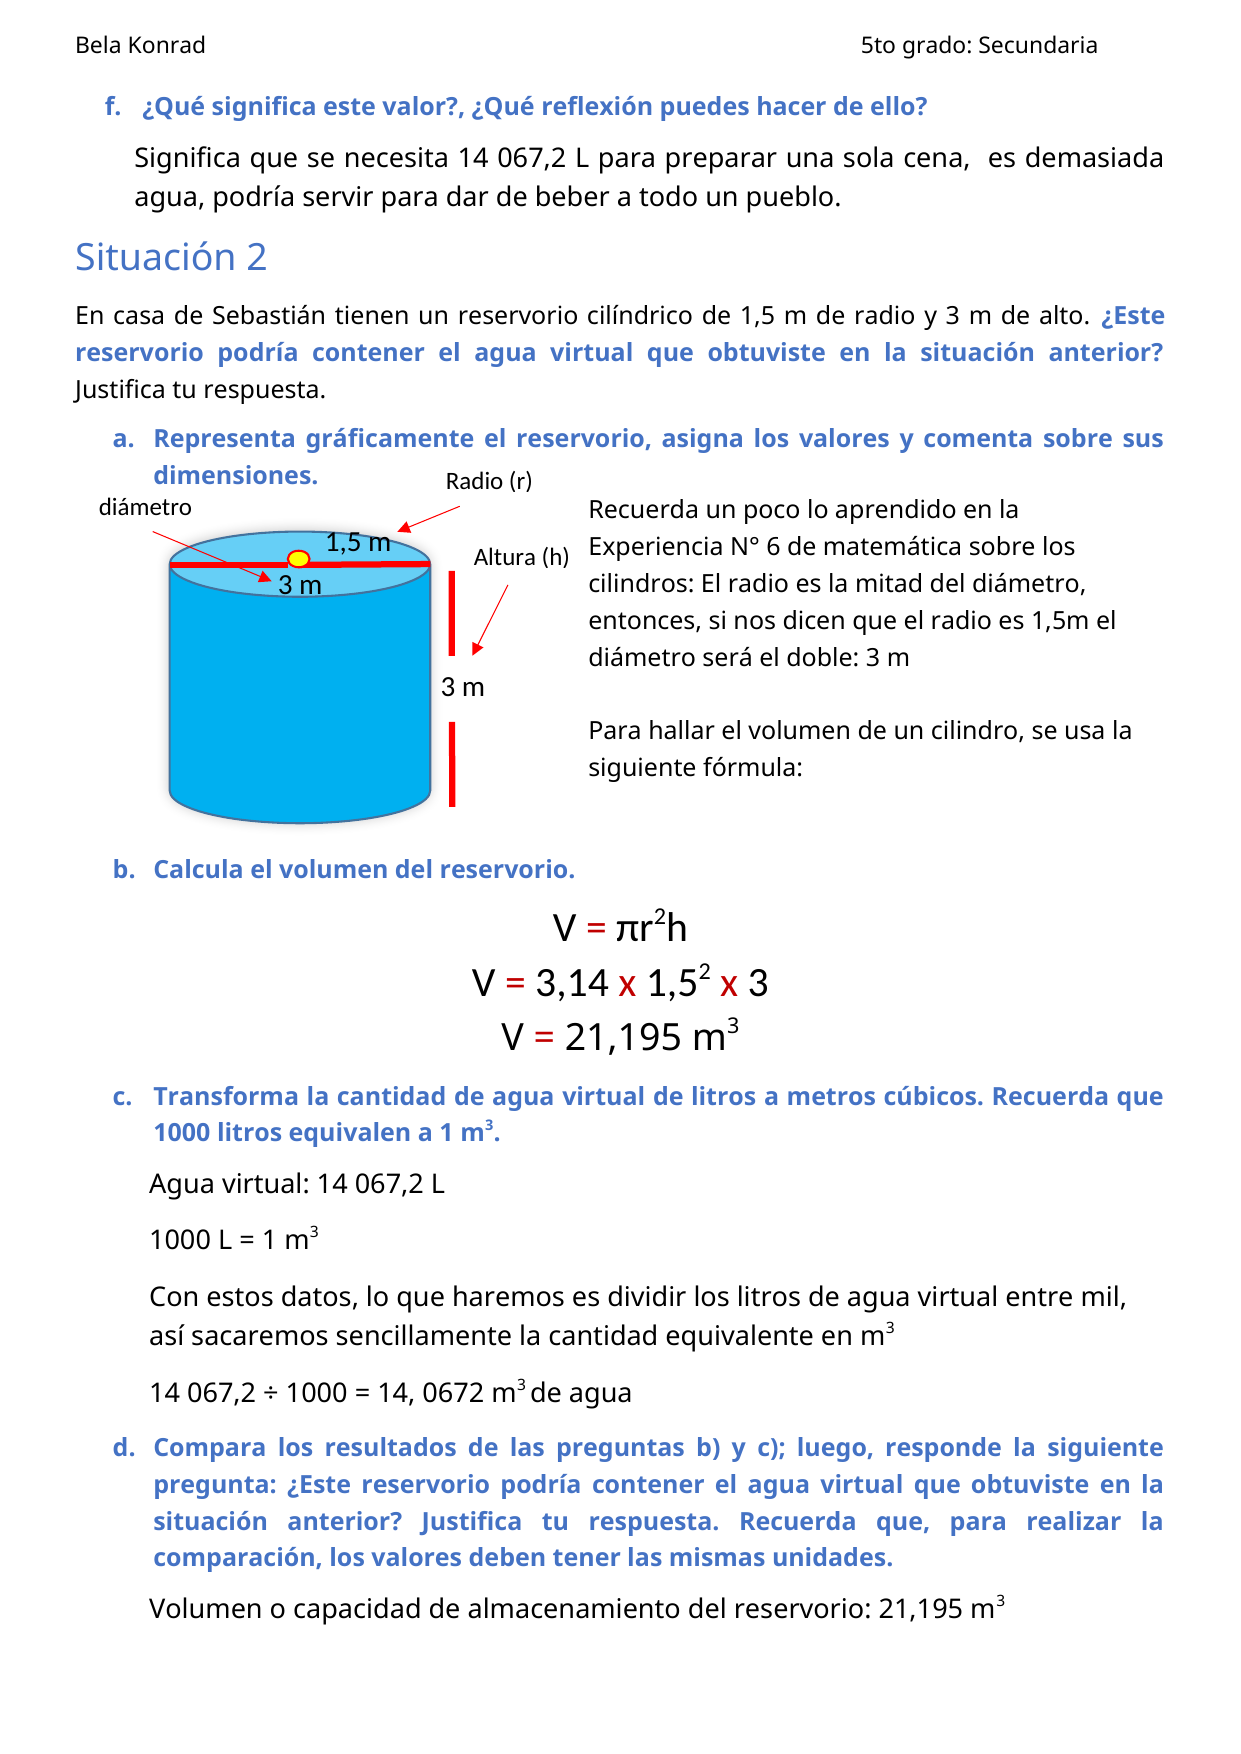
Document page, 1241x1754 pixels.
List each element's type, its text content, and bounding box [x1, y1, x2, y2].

text Situación 2 [75, 230, 1165, 281]
list Representa gráficamente el reservorio, asigna los valores y comenta sobre sus dimensiones. [112, 421, 1165, 491]
text V = πr2h [75, 901, 1165, 952]
text V = 3,14 x 1,52 x 3 [75, 956, 1165, 1006]
list Compara los resultados de las preguntas b) y c); luego, responde la siguiente pregunta: ¿Este reservorio podría contener el agua virtual que obtuviste en la situación anterior? Justifica tu respuesta. Recuerda que, para realizar la comparación, los valores deben tener las mismas unidades. [112, 1430, 1165, 1574]
text Con estos datos, lo que haremos es dividir los litros de agua virtual entre mil, así sacaremos sencillamente la cantidad equivalente en m3 [149, 1277, 1165, 1354]
list Calcula el volumen del reservorio. [112, 851, 1165, 886]
list Transforma la cantidad de agua virtual de litros a metros cúbicos. Recuerda que 1000 litros equivalen a 1 m3. [112, 1078, 1165, 1149]
text En casa de Sebastián tienen un reservorio cilíndrico de 1,5 m de radio y 3 m de alto. ¿Este reservorio podría contener el agua virtual que obtuviste en la situación anterior? Justifica tu respuesta. [75, 298, 1165, 405]
text 1000 L = 1 m3 [149, 1221, 1165, 1257]
text V = 21,195 m3 [75, 1011, 1165, 1062]
text 14 067,2 ÷ 1000 = 14, 0672 m3 de agua [149, 1373, 1165, 1410]
text Volumen o capacidad de almacenamiento del reservorio: 21,195 m3 [149, 1589, 1165, 1626]
text Agua virtual: 14 067,2 L [149, 1164, 1165, 1201]
text Significa que se necesita 14 067,2 L para preparar una sola cena, es demasiada agua, podría servir para dar de beber a todo un pueblo. [134, 138, 1165, 215]
list ¿Qué significa este valor?, ¿Qué reflexión puedes hacer de ello? [104, 89, 1165, 123]
